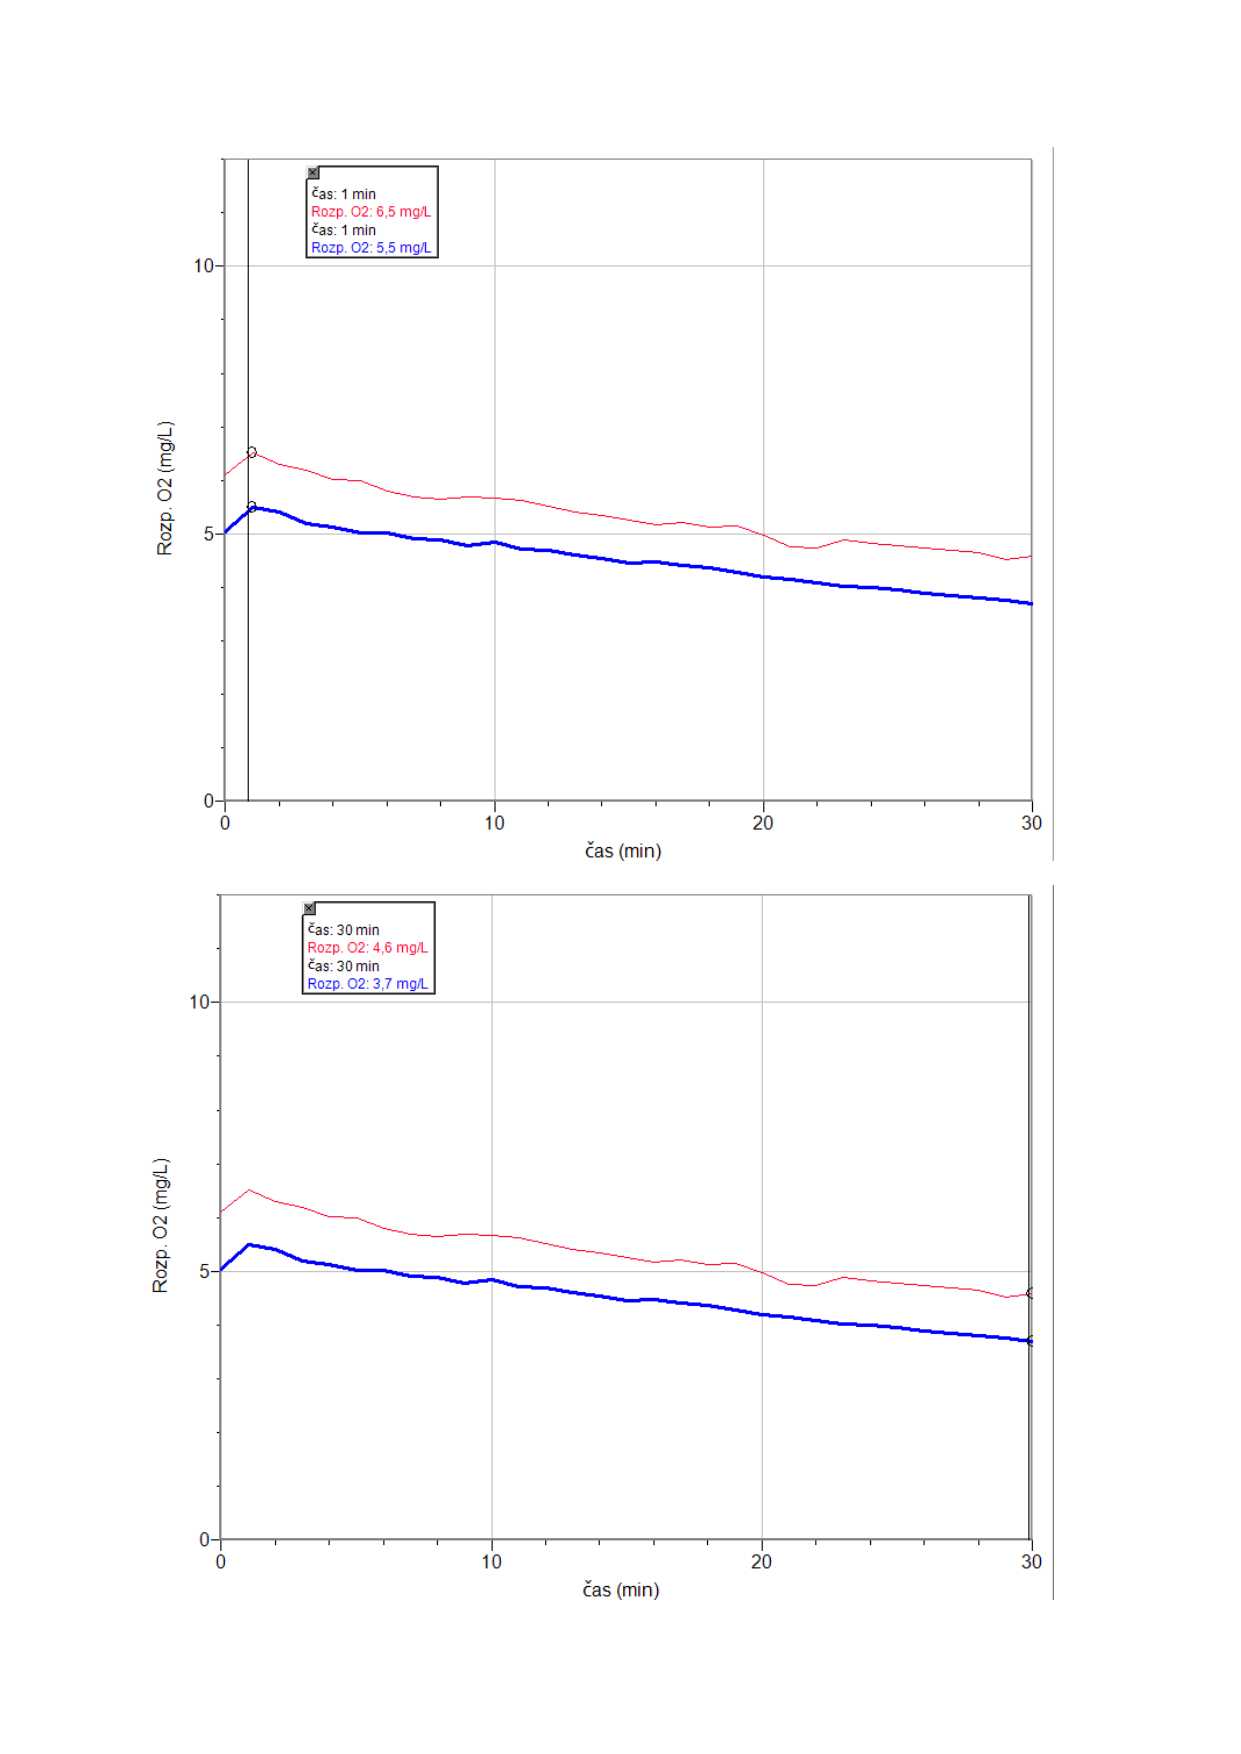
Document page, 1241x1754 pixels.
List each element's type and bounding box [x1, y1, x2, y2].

picture [147, 885, 1054, 1600]
picture [147, 147, 1054, 861]
